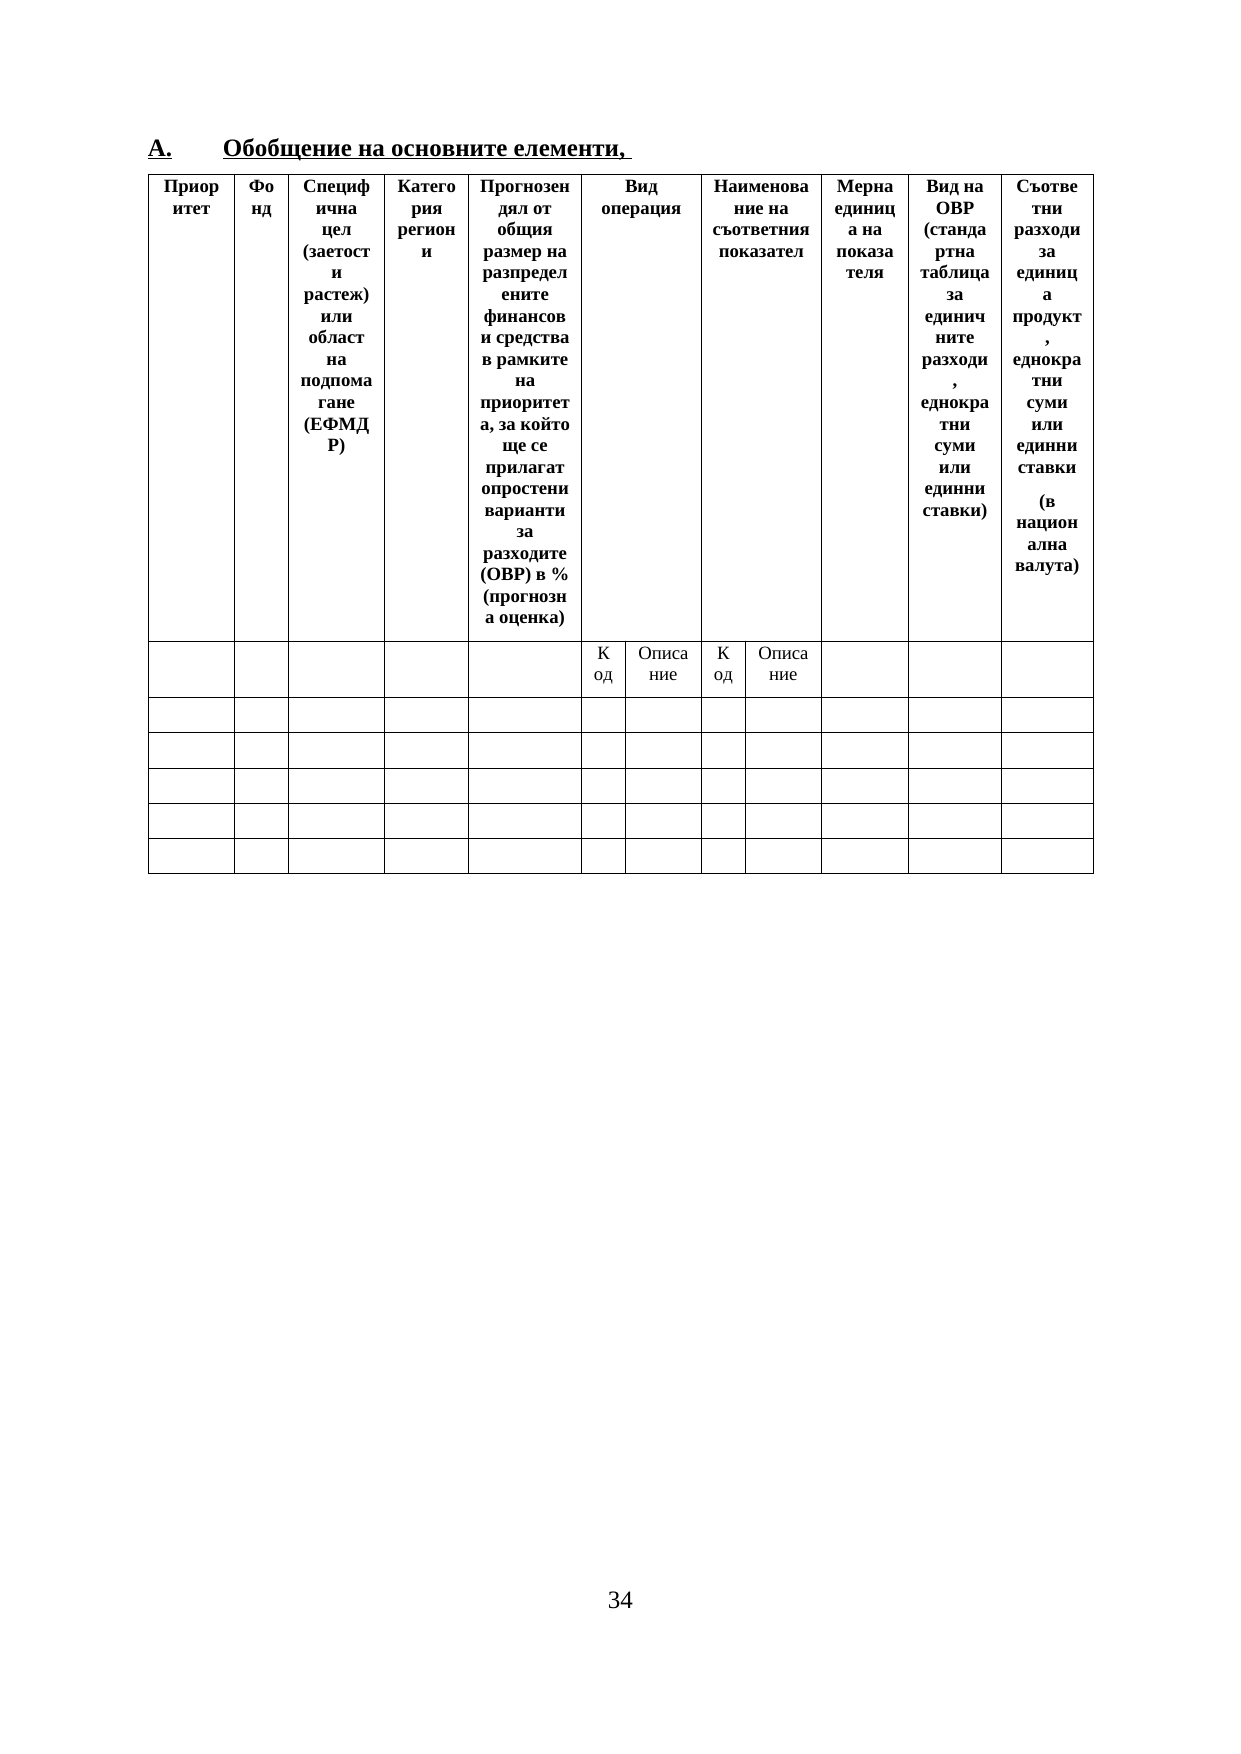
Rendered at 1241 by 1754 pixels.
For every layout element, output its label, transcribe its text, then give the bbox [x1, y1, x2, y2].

table_cell [469, 733, 581, 767]
table_cell Код [702, 642, 745, 697]
table_cell [149, 698, 234, 732]
table_cell [235, 804, 288, 838]
table_cell [746, 839, 821, 873]
table_header Наименование на съответния показател [702, 175, 821, 641]
table_cell [582, 769, 625, 802]
table_cell [385, 733, 468, 767]
table_cell [582, 733, 625, 767]
table_cell [149, 804, 234, 838]
table_cell Описание [746, 642, 821, 697]
table_cell [235, 769, 288, 802]
table_header Приоритет [149, 175, 234, 641]
table_header Специфична цел (заетост и растеж) или област на подпомагане (ЕФМДР) [289, 175, 384, 641]
table_cell [626, 733, 701, 767]
table_cell [822, 839, 908, 873]
table_cell [289, 698, 384, 732]
table_cell [385, 804, 468, 838]
table_cell [626, 698, 701, 732]
table_cell [289, 769, 384, 802]
table_cell [235, 733, 288, 767]
table_cell [909, 804, 1001, 838]
table_cell [385, 769, 468, 802]
table_cell [1002, 642, 1093, 697]
text A. Обобщение на основните елементи, [148, 133, 1092, 162]
table_cell [1002, 769, 1093, 802]
table_header Фонд [235, 175, 288, 641]
table_header Съответни разходи за единица продукт, еднократни суми или единни ставки (в национална валута) [1002, 175, 1093, 641]
table_cell [822, 733, 908, 767]
table_cell [1002, 698, 1093, 732]
table_cell [149, 769, 234, 802]
table_cell [909, 733, 1001, 767]
table_cell [149, 733, 234, 767]
table_cell [469, 804, 581, 838]
table_cell [702, 733, 745, 767]
table_cell [1002, 839, 1093, 873]
table_header Категория региони [385, 175, 468, 641]
table_cell [289, 804, 384, 838]
table_cell [582, 698, 625, 732]
table_cell [746, 733, 821, 767]
table_cell [822, 769, 908, 802]
table_cell [746, 804, 821, 838]
table_cell [909, 642, 1001, 697]
table_cell [1002, 804, 1093, 838]
table_cell [385, 839, 468, 873]
table_cell [1002, 733, 1093, 767]
table_cell [909, 698, 1001, 732]
table_cell [289, 733, 384, 767]
table_cell [582, 839, 625, 873]
table_cell [385, 642, 468, 697]
table_header Прогнозен дял от общия размер на разпределените финансови средства в рамките на приоритета, за който ще се прилагат опростени варианти за разходите (ОВР) в % (прогнозна оценка) [469, 175, 581, 641]
table_cell [909, 839, 1001, 873]
table_cell [702, 839, 745, 873]
table_cell [149, 642, 234, 697]
table_cell [702, 804, 745, 838]
table_cell [626, 839, 701, 873]
table_cell [746, 769, 821, 802]
table_cell [582, 804, 625, 838]
table_cell [626, 769, 701, 802]
table_cell [822, 642, 908, 697]
table_cell [822, 804, 908, 838]
table_header Вид на ОВР (стандартна таблица за единичните разходи, еднократни суми или единни ставки) [909, 175, 1001, 641]
table_cell [746, 698, 821, 732]
table_cell [702, 769, 745, 802]
table_cell [235, 698, 288, 732]
table_cell [469, 698, 581, 732]
table_header Вид операция [582, 175, 701, 641]
table_header Мерна единица на показателя [822, 175, 908, 641]
table_cell [626, 804, 701, 838]
table_cell [235, 839, 288, 873]
table_cell Код [582, 642, 625, 697]
table_cell [909, 769, 1001, 802]
table_cell [235, 642, 288, 697]
table_cell Описание [626, 642, 701, 697]
table_cell [469, 642, 581, 697]
table_cell [469, 839, 581, 873]
table_cell [385, 698, 468, 732]
table_cell [149, 839, 234, 873]
table_cell [702, 698, 745, 732]
table_cell [289, 839, 384, 873]
table_cell [289, 642, 384, 697]
table_cell [469, 769, 581, 802]
table_cell [822, 698, 908, 732]
